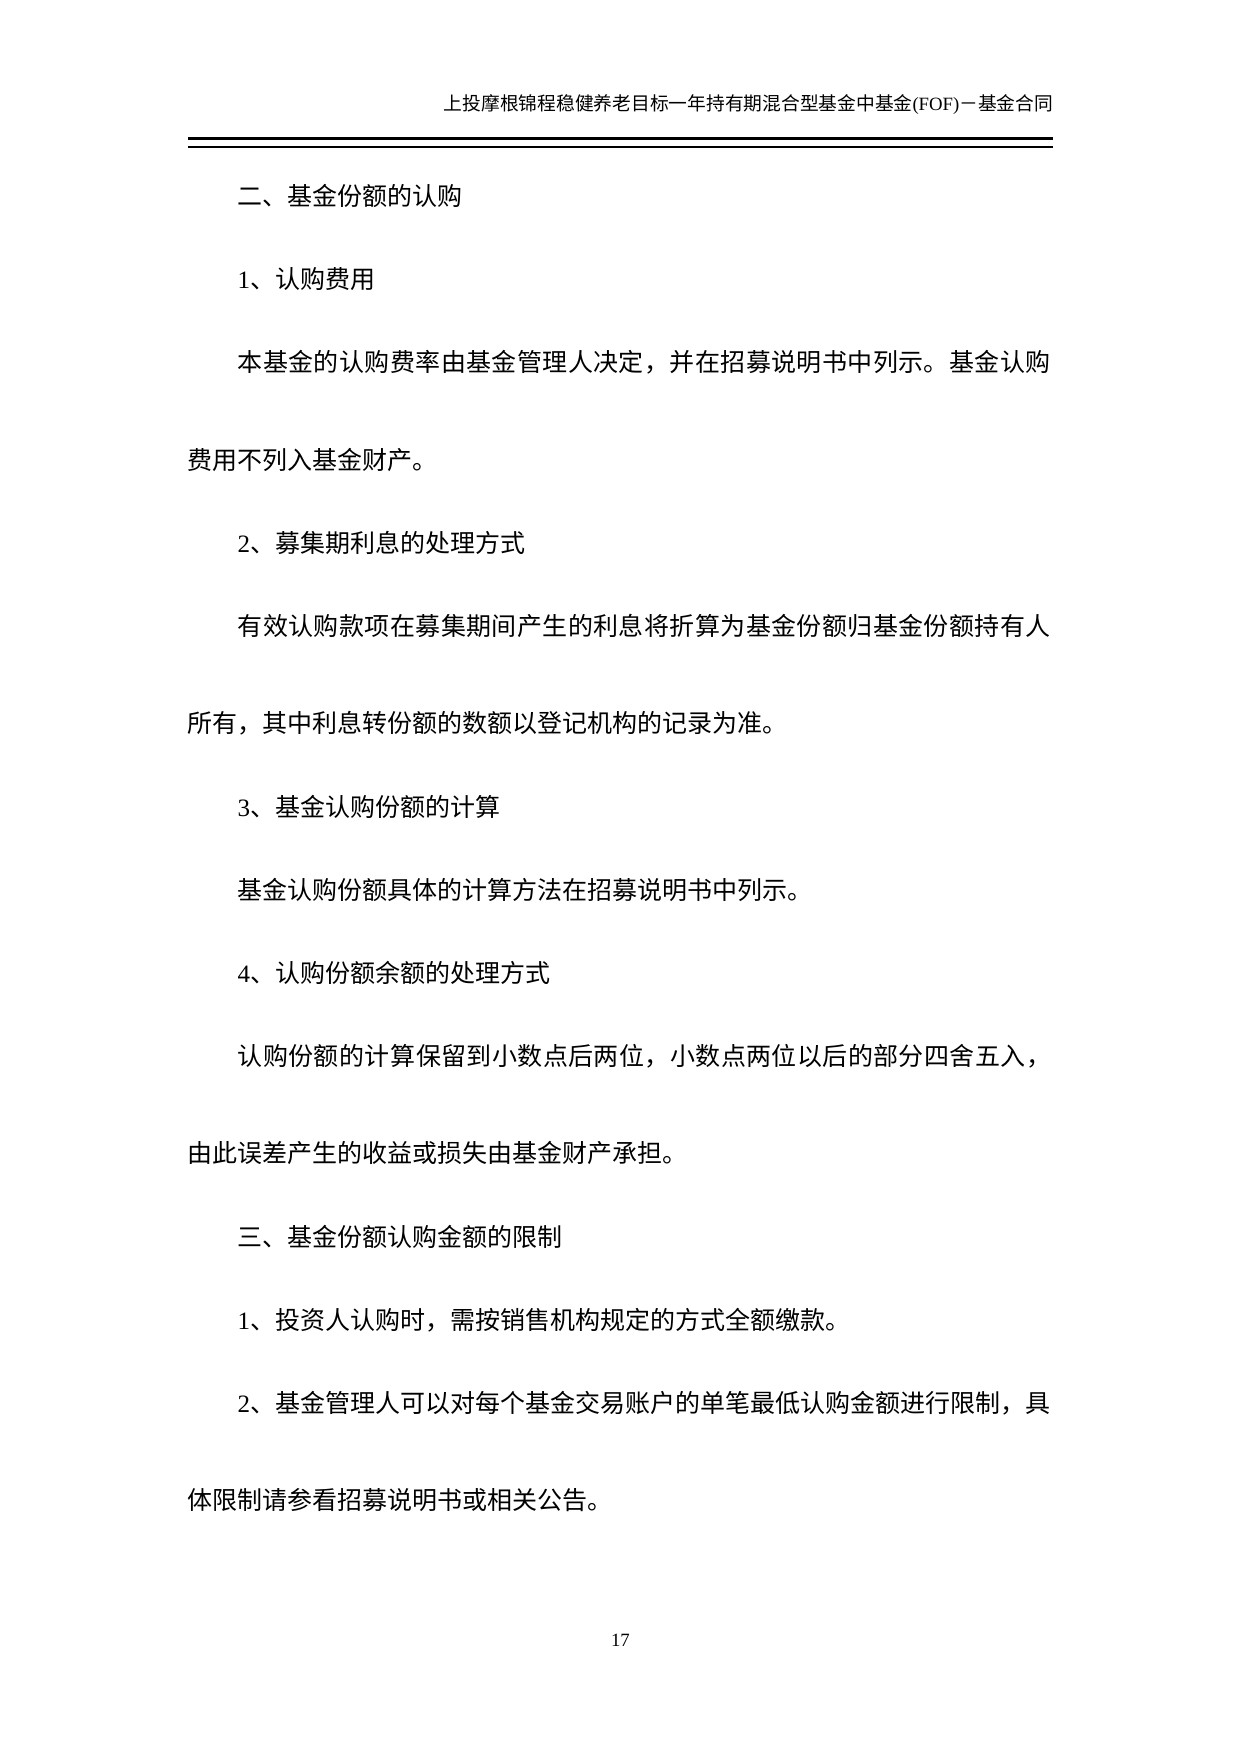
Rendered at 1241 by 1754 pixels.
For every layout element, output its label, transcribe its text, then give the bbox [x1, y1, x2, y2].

text 1、认购费用 [187, 245, 1053, 310]
text 基金认购份额具体的计算方法在招募说明书中列示。 [187, 856, 1053, 921]
text 3、基金认购份额的计算 [187, 773, 1053, 838]
text 4、认购份额余额的处理方式 [187, 939, 1053, 1004]
text 本基金的认购费率由基金管理人决定，并在招募说明书中列示。基金认购费用不列入基金财产。 [187, 328, 1053, 491]
text 1、投资人认购时，需按销售机构规定的方式全额缴款。 [187, 1286, 1053, 1351]
text 三、基金份额认购金额的限制 [187, 1203, 1053, 1268]
text 2、募集期利息的处理方式 [187, 509, 1053, 574]
text 有效认购款项在募集期间产生的利息将折算为基金份额归基金份额持有人所有，其中利息转份额的数额以登记机构的记录为准。 [187, 592, 1053, 754]
text 二、基金份额的认购 [187, 162, 1053, 227]
text 2、基金管理人可以对每个基金交易账户的单笔最低认购金额进行限制，具体限制请参看招募说明书或相关公告。 [187, 1369, 1053, 1531]
text 认购份额的计算保留到小数点后两位，小数点两位以后的部分四舍五入，由此误差产生的收益或损失由基金财产承担。 [187, 1022, 1053, 1184]
